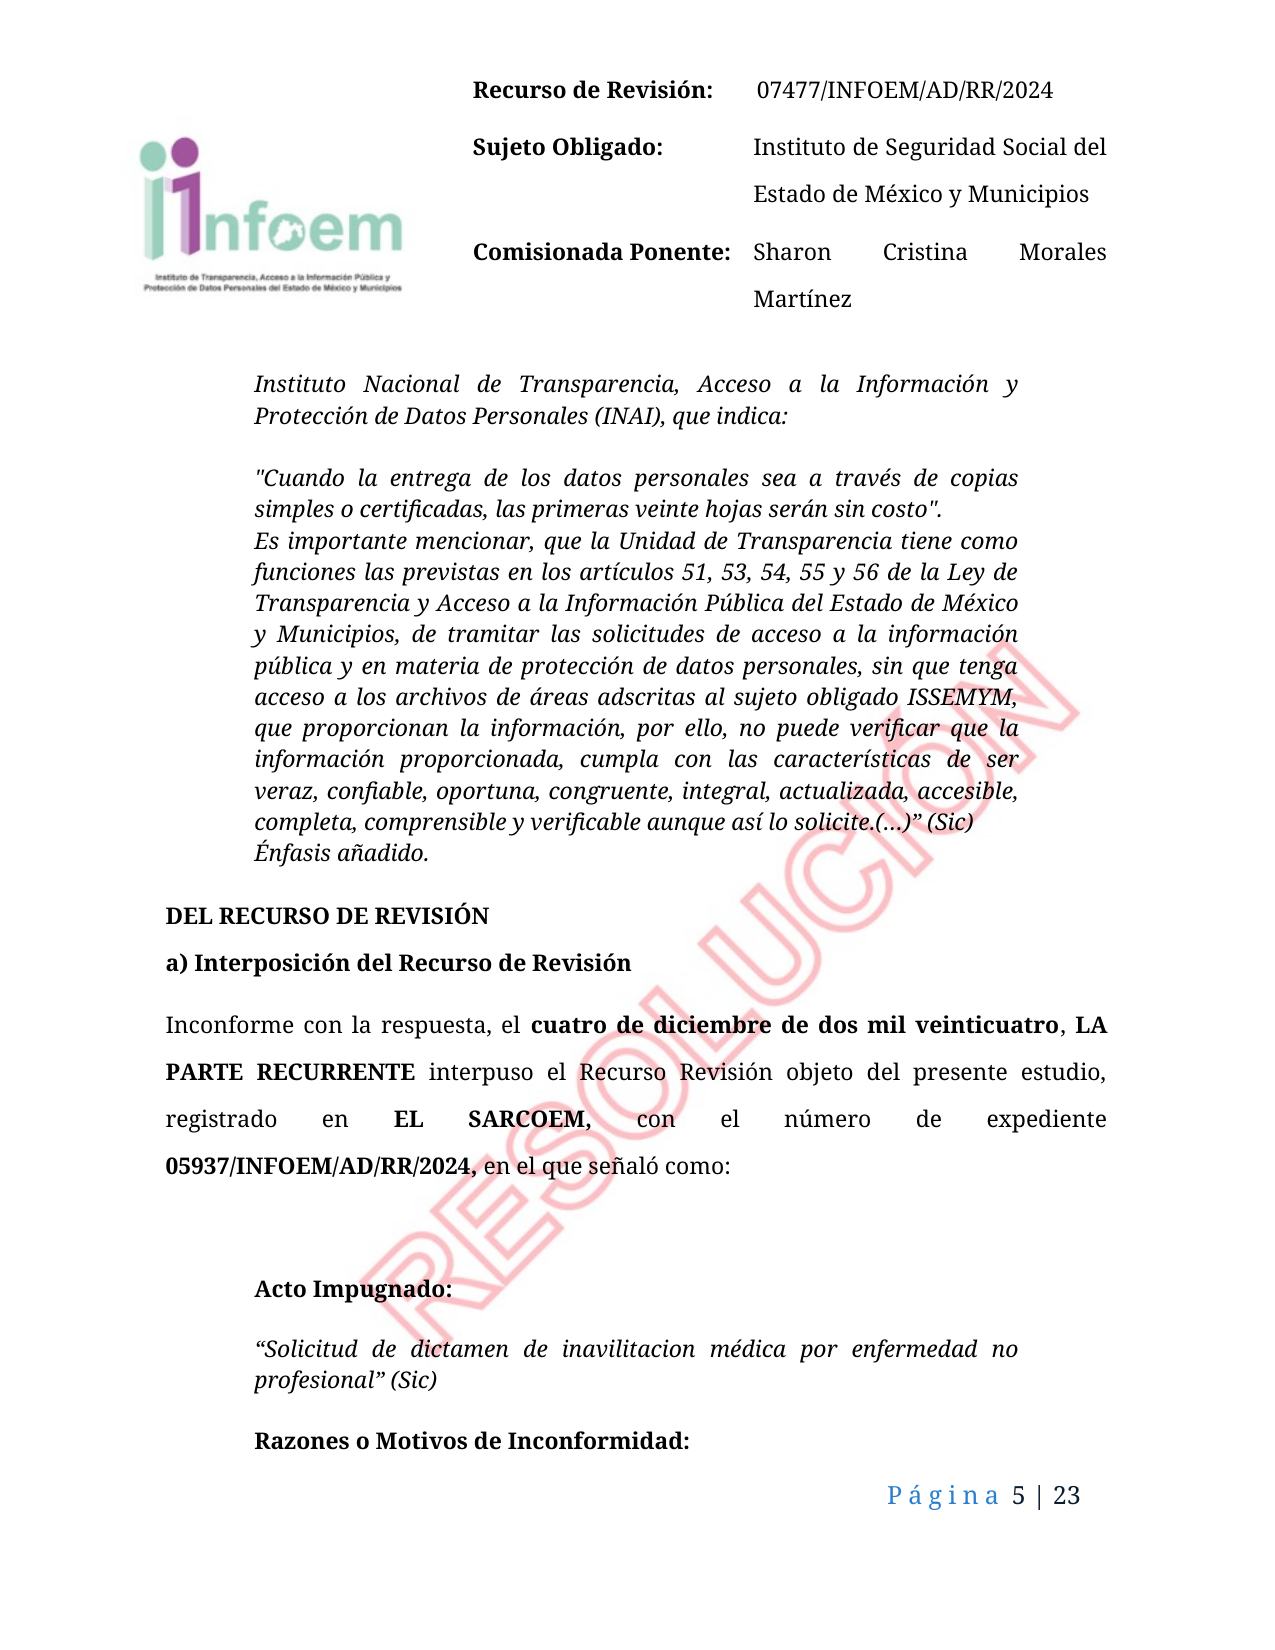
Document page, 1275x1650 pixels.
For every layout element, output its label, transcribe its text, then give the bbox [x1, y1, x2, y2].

picture [11, 72, 1275, 1650]
list Razones o Motivos de Inconformidad: [254, 1424, 1022, 1456]
list Acto Impugnado: [254, 1272, 1022, 1304]
text Énfasis añadido. [254, 837, 1022, 868]
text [254, 368, 1022, 431]
subtitle a) Interposición del Recurso de Revisión [165, 946, 1107, 978]
text Es importante mencionar, que la Unidad de Transparencia tiene como funciones las previstas en los artículos 51, 53, 54, 55 y 56 de la Ley de Transparencia y Acceso a la Información Pública del Estado de México y Municipios, de tramitar las solicitudes de acceso a la información pública y en materia de protección de datos personales, sin que tenga acceso a los archivos de áreas adscritas al sujeto obligado ISSEMYM, que proporcionan la información, por ello, no puede verificar que la información proporcionada, cumpla con las características de ser veraz, confiable, oportuna, congruente, integral, actualizada, accesible, completa, comprensible y verificable aunque así lo solicite.(…)” (Sic) [254, 524, 1022, 837]
title “Solicitud de dictamen de inavilitacion médica por enfermedad no profesional” (Sic) [254, 1333, 1022, 1395]
subtitle DEL RECURSO DE REVISIÓN [165, 899, 1107, 931]
text Inconforme con la respuesta, el cuatro de diciembre de dos mil veinticuatro, LA PARTE RECURRENTE interpuso el Recurso Revisión objeto del presente estudio, registrado en EL SARCOEM, con el número de expediente 05937/INFOEM/AD/RR/2024, en el que señaló como: [165, 1009, 1107, 1181]
text "Cuando la entrega de los datos personales sea a través de copias simples o certificadas, las primeras veinte hojas serán sin costo". [254, 462, 1022, 524]
